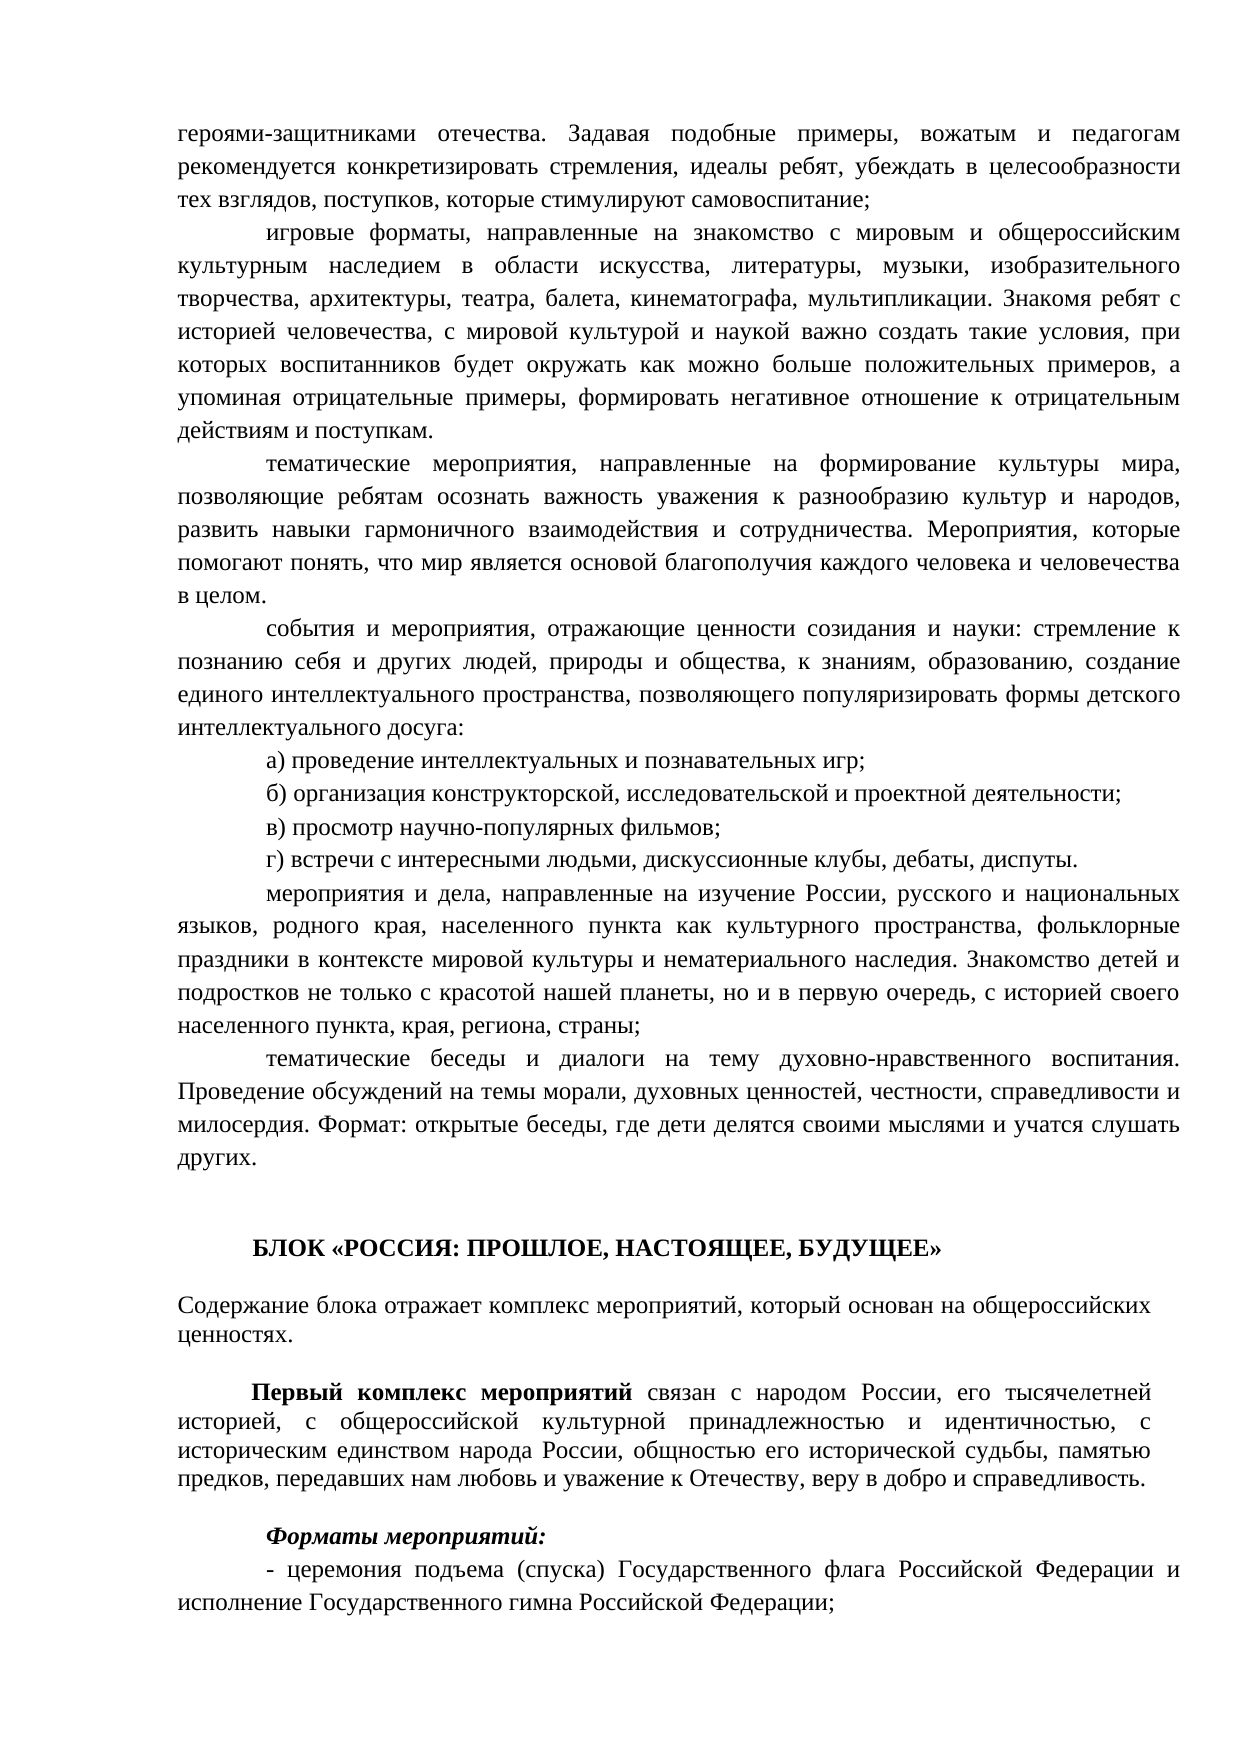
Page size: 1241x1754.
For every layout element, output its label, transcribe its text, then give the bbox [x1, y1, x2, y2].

text тематические беседы и диалоги на тему духовно-нравственного воспитания. Проведение обсуждений на темы морали, духовных ценностей, честности, справедливости и милосердия. Формат: открытые беседы, где дети делятся своими мыслями и учатся слушать других. [177, 1043, 1181, 1171]
text тематические мероприятия, направленные на формирование культуры мира, позволяющие ребятам осознать важность уважения к разнообразию культур и народов, развить навыки гармоничного взаимодействия и сотрудничества. Мероприятия, которые помогают понять, что мир является основой благополучия каждого человека и человечества в целом. [177, 448, 1181, 609]
text - церемония подъема (спуска) Государственного флага Российской Федерации и исполнение Государственного гимна Российской Федерации; [177, 1554, 1181, 1616]
text б) организация конструкторской, исследовательской и проектной деятельности; [177, 778, 1181, 807]
text БЛОК «РОССИЯ: ПРОШЛОЕ, НАСТОЯЩЕЕ, БУДУЩЕЕ» [252, 1233, 1152, 1261]
text г) встречи с интересными людьми, дискуссионные клубы, дебаты, диспуты. [177, 844, 1181, 873]
text Первый комплекс мероприятий связан с народом России, его тысячелетней историей, с общероссийской культурной принадлежностью и идентичностью, с историческим единством народа России, общностью его исторической судьбы, памятью предков, передавших нам любовь и уважение к Отечеству, веру в добро и справедливость. [177, 1377, 1152, 1492]
text в) просмотр научно-популярных фильмов; [177, 812, 1181, 840]
text Форматы мероприятий: [177, 1521, 1181, 1550]
text а) проведение интеллектуальных и познавательных игр; [177, 746, 1181, 774]
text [177, 118, 1181, 213]
text Содержание блока отражает комплекс мероприятий, который основан на общероссийских ценностях. [177, 1291, 1152, 1348]
text мероприятия и дела, направленные на изучение России, русского и национальных языков, родного края, населенного пункта как культурного пространства, фольклорные праздники в контексте мировой культуры и нематериального наследия. Знакомство детей и подростков не только с красотой нашей планеты, но и в первую очередь, с историей своего населенного пункта, края, региона, страны; [177, 878, 1181, 1038]
text игровые форматы, направленные на знакомство с мировым и общероссийским культурным наследием в области искусства, литературы, музыки, изобразительного творчества, архитектуры, театра, балета, кинематографа, мультипликации. Знакомя ребят с историей человечества, с мировой культурой и наукой важно создать такие условия, при которых воспитанников будет окружать как можно больше положительных примеров, а упоминая отрицательные примеры, формировать негативное отношение к отрицательным действиям и поступкам. [177, 217, 1181, 444]
text события и мероприятия, отражающие ценности созидания и науки: стремление к познанию себя и других людей, природы и общества, к знаниям, образованию, создание единого интеллектуального пространства, позволяющего популяризировать формы детского интеллектуального досуга: [177, 613, 1181, 741]
